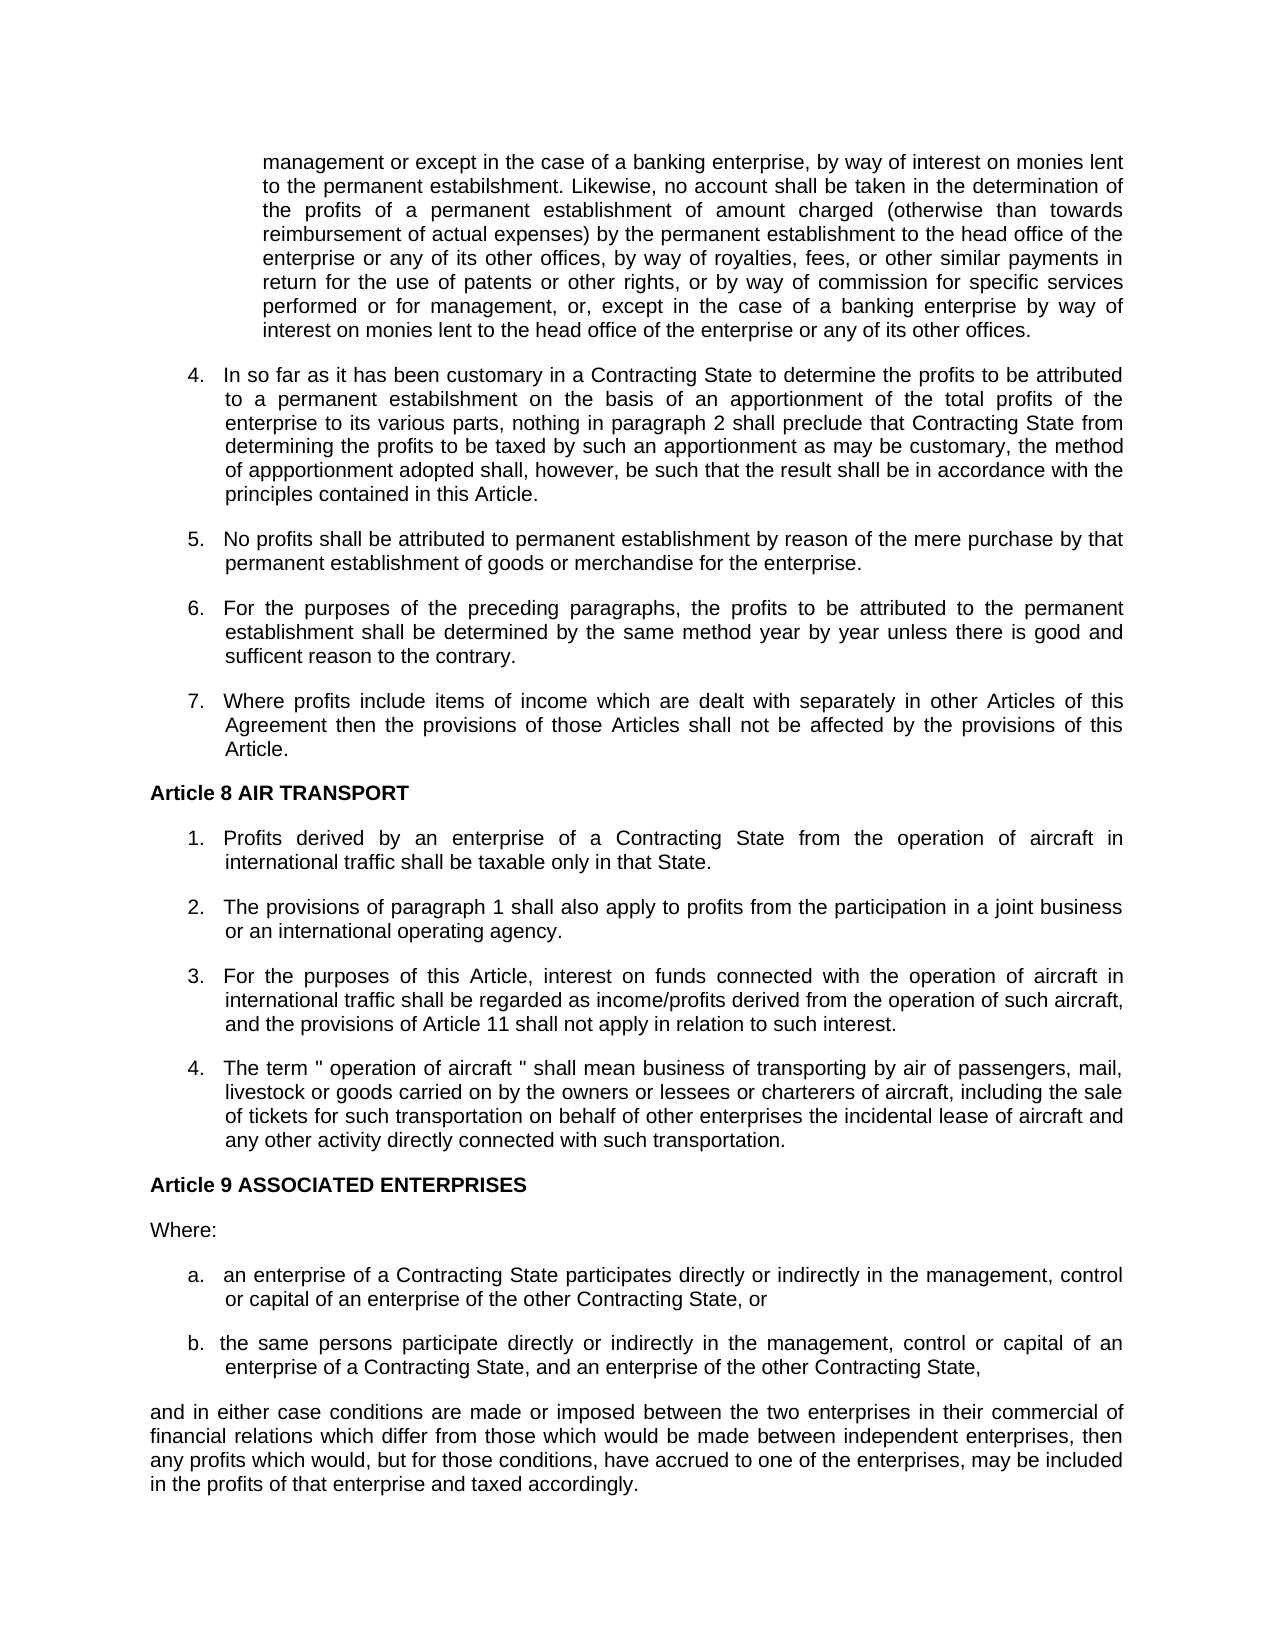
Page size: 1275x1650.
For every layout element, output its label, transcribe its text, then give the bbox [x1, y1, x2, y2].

text 2. The provisions of paragraph 1 shall also apply to profits from the participation in a joint business or an international operating agency. [187, 895, 1125, 943]
text 6. For the purposes of the preceding paragraphs, the profits to be attributed to the permanent establishment shall be determined by the same method year by year unless there is good and sufficent reason to the contrary. [187, 596, 1125, 668]
text 3. For the purposes of this Article, interest on funds connected with the operation of aircraft in international traffic shall be regarded as income/profits derived from the operation of such aircraft, and the provisions of Article 11 shall not apply in relation to such interest. [187, 963, 1125, 1035]
text 5. No profits shall be attributed to permanent establishment by reason of the mere purchase by that permanent establishment of goods or merchandise for the enterprise. [187, 527, 1125, 575]
text 4. The term " operation of aircraft " shall mean business of transporting by air of passengers, mail, livestock or goods carried on by the owners or lessees or charterers of aircraft, including the sale of tickets for such transportation on behalf of other enterprises the incidental lease of aircraft and any other activity directly connected with such transportation. [187, 1056, 1125, 1152]
text a. an enterprise of a Contracting State participates directly or indirectly in the management, control or capital of an enterprise of the other Contracting State, or [187, 1262, 1125, 1310]
text 7. Where profits include items of income which are dealt with separately in other Articles of this Agreement then the provisions of those Articles shall not be affected by the provisions of this Article. [187, 688, 1125, 760]
text and in either case conditions are made or imposed between the two enterprises in their commercial of financial relations which differ from those which would be made between independent enterprises, then any profits which would, but for those conditions, have accrued to one of the enterprises, may be included in the profits of that enterprise and taxed accordingly. [150, 1400, 1125, 1496]
text Where: [150, 1218, 1125, 1242]
text b. the same persons participate directly or indirectly in the management, control or capital of an enterprise of a Contracting State, and an enterprise of the other Contracting State, [187, 1331, 1125, 1379]
text 1. Profits derived by an enterprise of a Contracting State from the operation of aircraft in international traffic shall be taxable only in that State. [187, 826, 1125, 874]
text 4. In so far as it has been customary in a Contracting State to determine the profits to be attributed to a permanent estabilshment on the basis of an apportionment of the total profits of the enterprise to its various parts, nothing in paragraph 2 shall preclude that Contracting State from determining the profits to be taxed by such an apportionment as may be customary, the method of appportionment adopted shall, however, be such that the result shall be in accordance with the principles contained in this Article. [187, 362, 1125, 506]
text Article 9 ASSOCIATED ENTERPRISES [150, 1173, 1125, 1197]
text Article 8 AIR TRANSPORT [150, 781, 1125, 805]
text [225, 150, 1125, 342]
